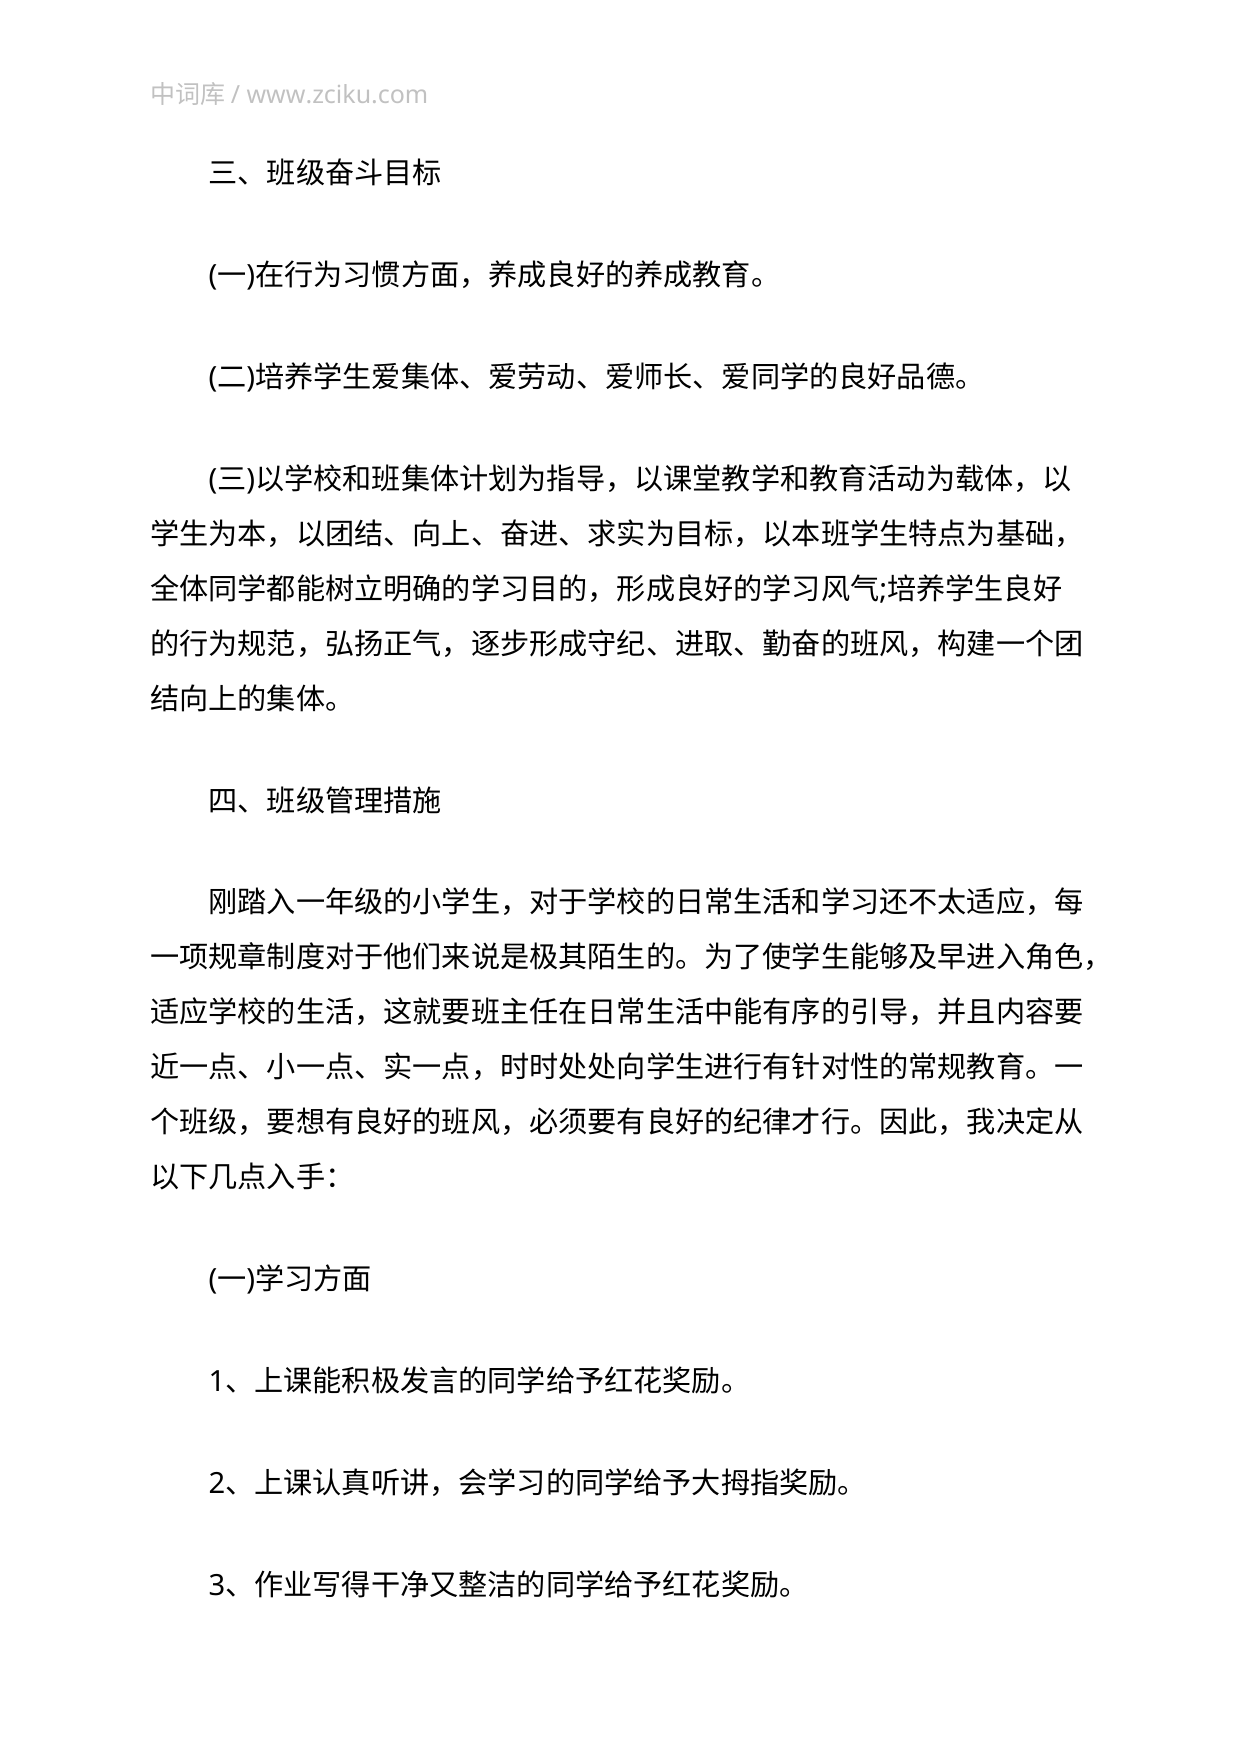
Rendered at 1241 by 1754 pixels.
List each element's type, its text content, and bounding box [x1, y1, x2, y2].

text 三、班级奋斗目标 [150, 150, 1090, 192]
text (一)在行为习惯方面，养成良好的养成教育。 [150, 252, 1090, 294]
text 3、作业写得干净又整洁的同学给予红花奖励。 [150, 1561, 1090, 1604]
text 1、上课能积极发言的同学给予红花奖励。 [150, 1357, 1090, 1400]
text (一)学习方面 [150, 1255, 1090, 1298]
text 四、班级管理措施 [150, 777, 1090, 819]
text (二)培养学生爱集体、爱劳动、爱师长、爱同学的良好品德。 [150, 354, 1090, 396]
text 2、上课认真听讲，会学习的同学给予大拇指奖励。 [150, 1459, 1090, 1502]
text (三)以学校和班集体计划为指导，以课堂教学和教育活动为载体，以学生为本，以团结、向上、奋进、求实为目标，以本班学生特点为基础，全体同学都能树立明确的学习目的，形成良好的学习风气;培养学生良好的行为规范，弘扬正气，逐步形成守纪、进取、勤奋的班风，构建一个团结向上的集体。 [150, 456, 1090, 718]
text 刚踏入一年级的小学生，对于学校的日常生活和学习还不太适应，每一项规章制度对于他们来说是极其陌生的。为了使学生能够及早进入角色，适应学校的生活，这就要班主任在日常生活中能有序的引导，并且内容要近一点、小一点、实一点，时时处处向学生进行有针对性的常规教育。一个班级，要想有良好的班风，必须要有良好的纪律才行。因此，我决定从以下几点入手： [150, 879, 1090, 1196]
